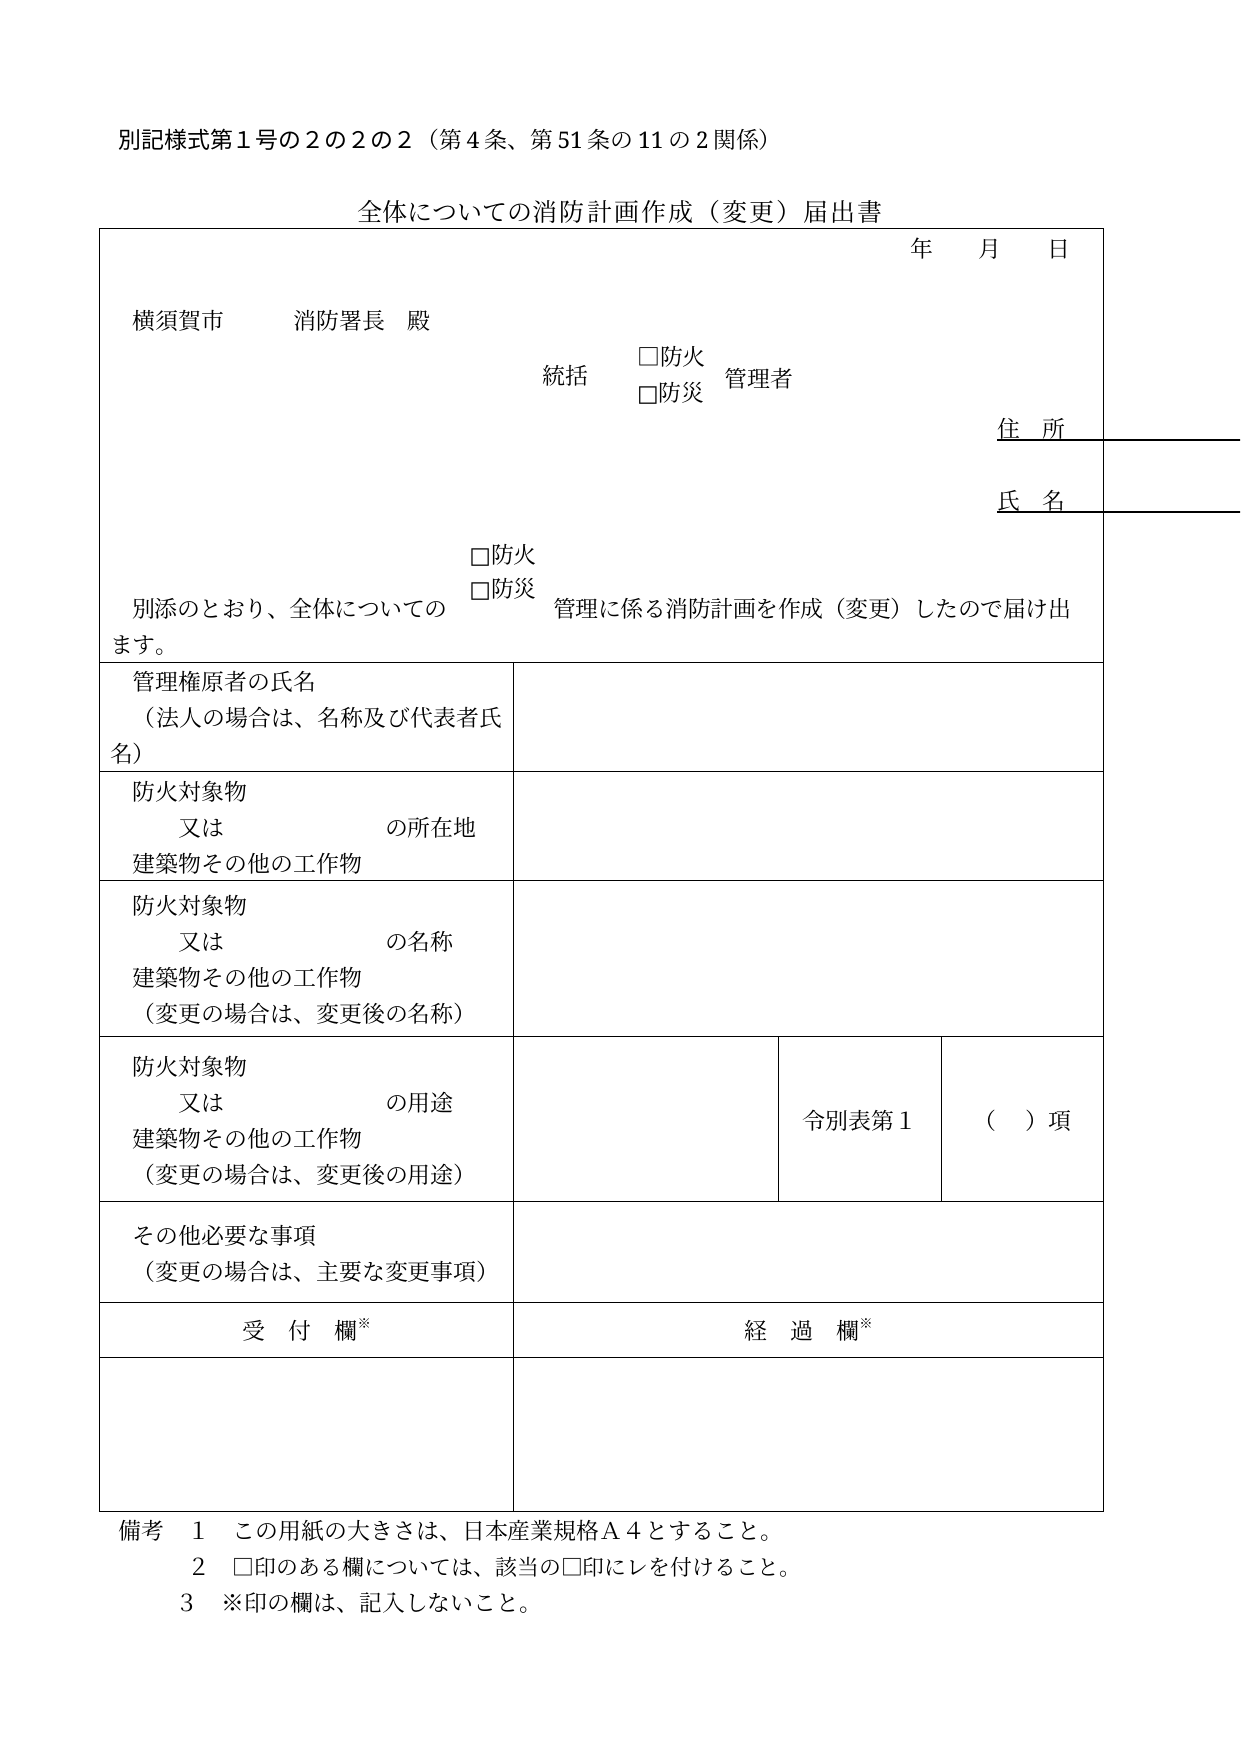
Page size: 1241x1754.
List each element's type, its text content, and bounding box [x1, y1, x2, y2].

table_cell 経過欄※ [514, 1303, 1103, 1357]
table_cell 防火対象物 又は の所在地 建築物その他の工作物 [100, 772, 513, 880]
table_cell 防火対象物 又は の用途 建築物その他の工作物 （変更の場合は、変更後の用途） [100, 1037, 513, 1201]
table_cell [514, 1037, 778, 1201]
table_cell [514, 1202, 1103, 1302]
table_cell 令別表第１ [779, 1037, 941, 1201]
table_cell [514, 881, 1103, 1036]
table_cell その他必要な事項 （変更の場合は、主要な変更事項） [100, 1202, 513, 1302]
table_cell [514, 663, 1103, 771]
table_cell 管理権原者の氏名 （法人の場合は、名称及び代表者氏名） [100, 663, 513, 771]
table_cell [514, 1358, 1103, 1511]
table_cell 防火対象物 又は の名称 建築物その他の工作物 （変更の場合は、変更後の名称） [100, 881, 513, 1036]
table_header 年 月 日 横須賀市 消防署長 殿 □防火 □防災 住 所 氏 名 別添のとおり、全体についての 管理に係る消防計画を作成（変更）したので届け出ます。 [100, 229, 1103, 662]
table_cell 受付欄※ [100, 1303, 513, 1357]
table_cell [514, 772, 1103, 880]
text 別記様式第１号の２の２の２（第4条、第51条の11の2関係） [118, 120, 1122, 156]
text 全体についての消防計画作成（変更）届出書 [118, 192, 1122, 228]
text ２ □印のある欄については、該当の□印にレを付けること。 [118, 1548, 1122, 1584]
table_cell [100, 1358, 513, 1511]
text 備考 １ この用紙の大きさは、日本産業規格Ａ４とすること。 [118, 1512, 1122, 1548]
text ３ ※印の欄は、記入しないこと。 [118, 1584, 1122, 1620]
table_cell （ ）項 [942, 1037, 1103, 1201]
